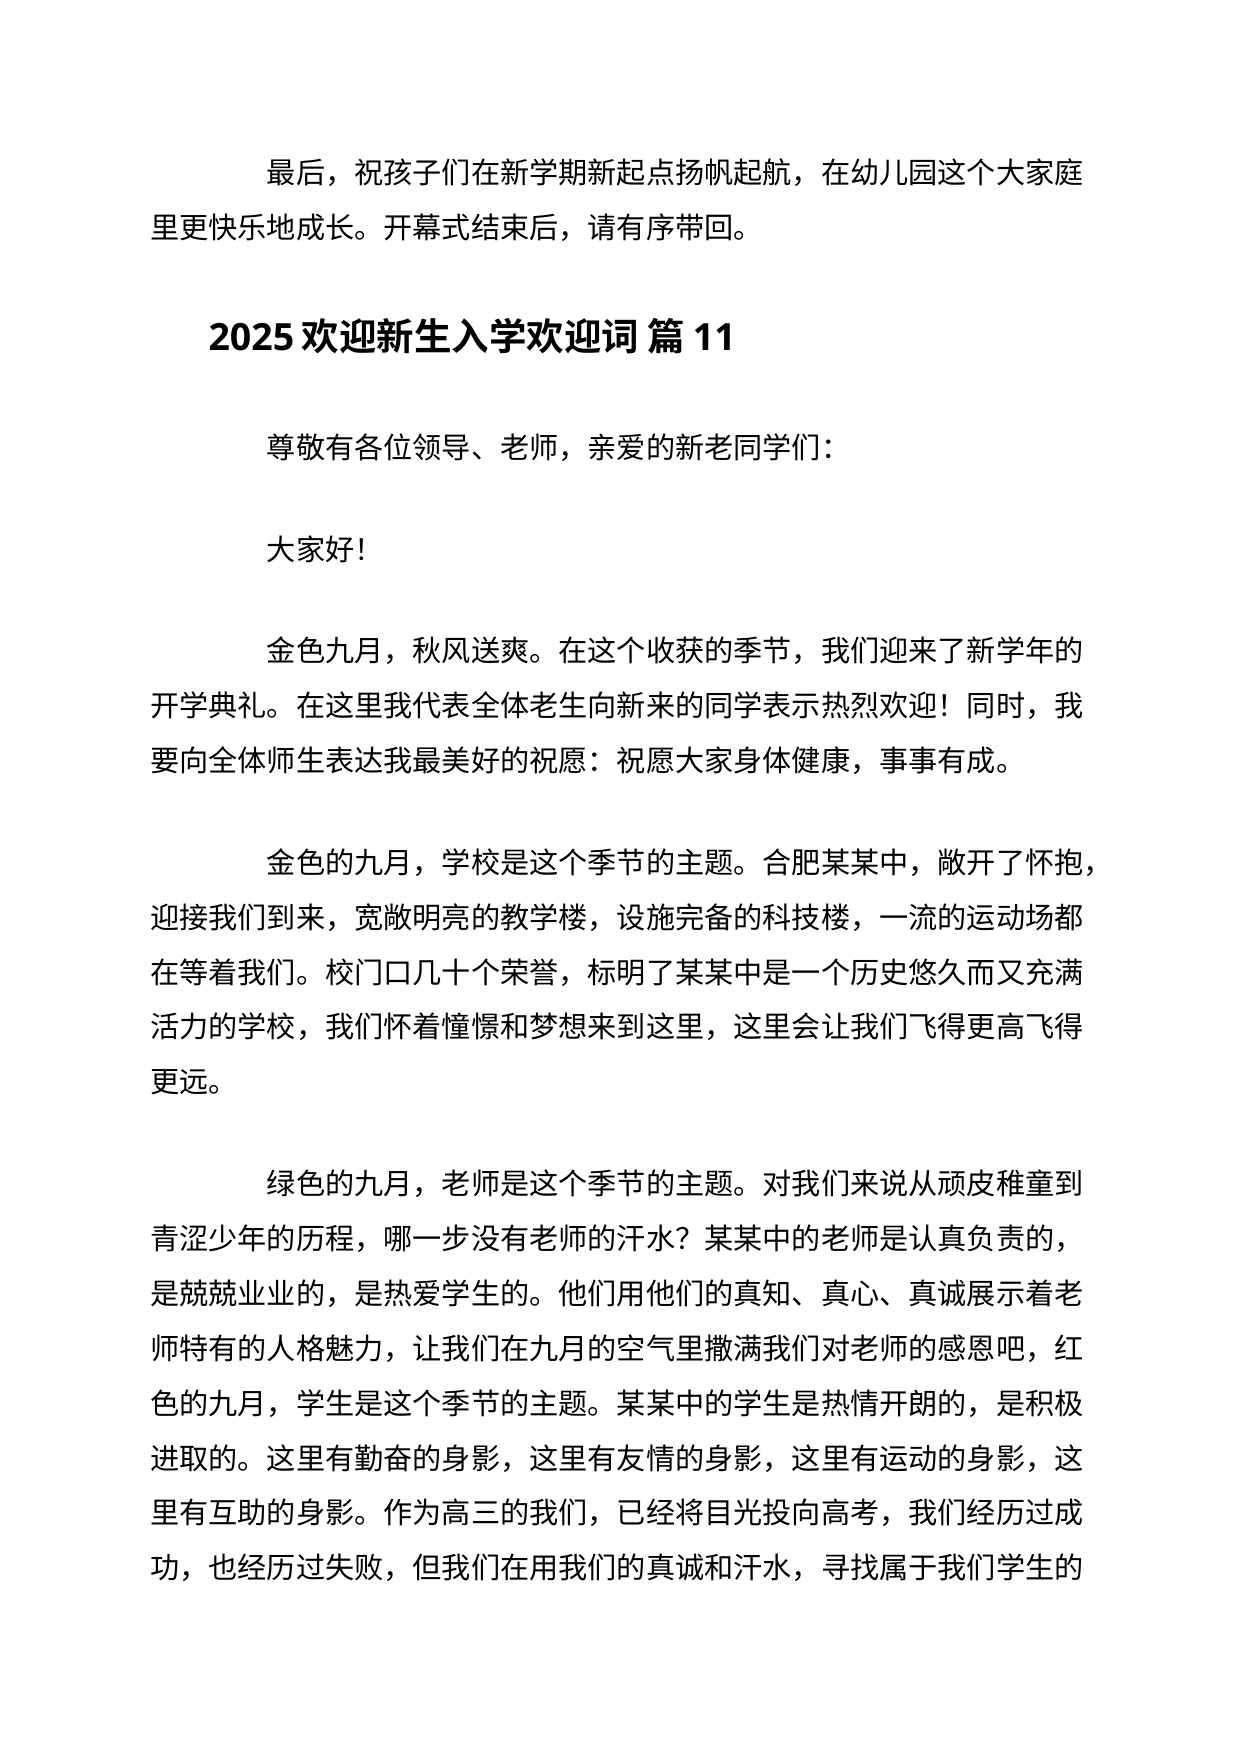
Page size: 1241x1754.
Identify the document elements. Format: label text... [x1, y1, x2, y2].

text 大家好！ [150, 526, 1090, 568]
text 金色的九月，学校是这个季节的主题。合肥某某中，敞开了怀抱，迎接我们到来，宽敞明亮的教学楼，设施完备的科技楼，一流的运动场都在等着我们。校门口几十个荣誉，标明了某某中是一个历史悠久而又充满活力的学校，我们怀着憧憬和梦想来到这里，这里会让我们飞得更高飞得更远。 [150, 839, 1090, 1101]
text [150, 1161, 1090, 1587]
text 金色九月，秋风送爽。在这个收获的季节，我们迎来了新学年的开学典礼。在这里我代表全体老生向新来的同学表示热烈欢迎！同时，我要向全体师生表达我最美好的祝愿：祝愿大家身体健康，事事有成。 [150, 628, 1090, 780]
text 尊敬有各位领导、老师，亲爱的新老同学们： [150, 424, 1090, 467]
text 2025欢迎新生入学欢迎词 篇11 [150, 307, 1090, 361]
text 最后，祝孩子们在新学期新起点扬帆起航，在幼儿园这个大家庭里更快乐地成长。开幕式结束后，请有序带回。 [150, 150, 1090, 247]
